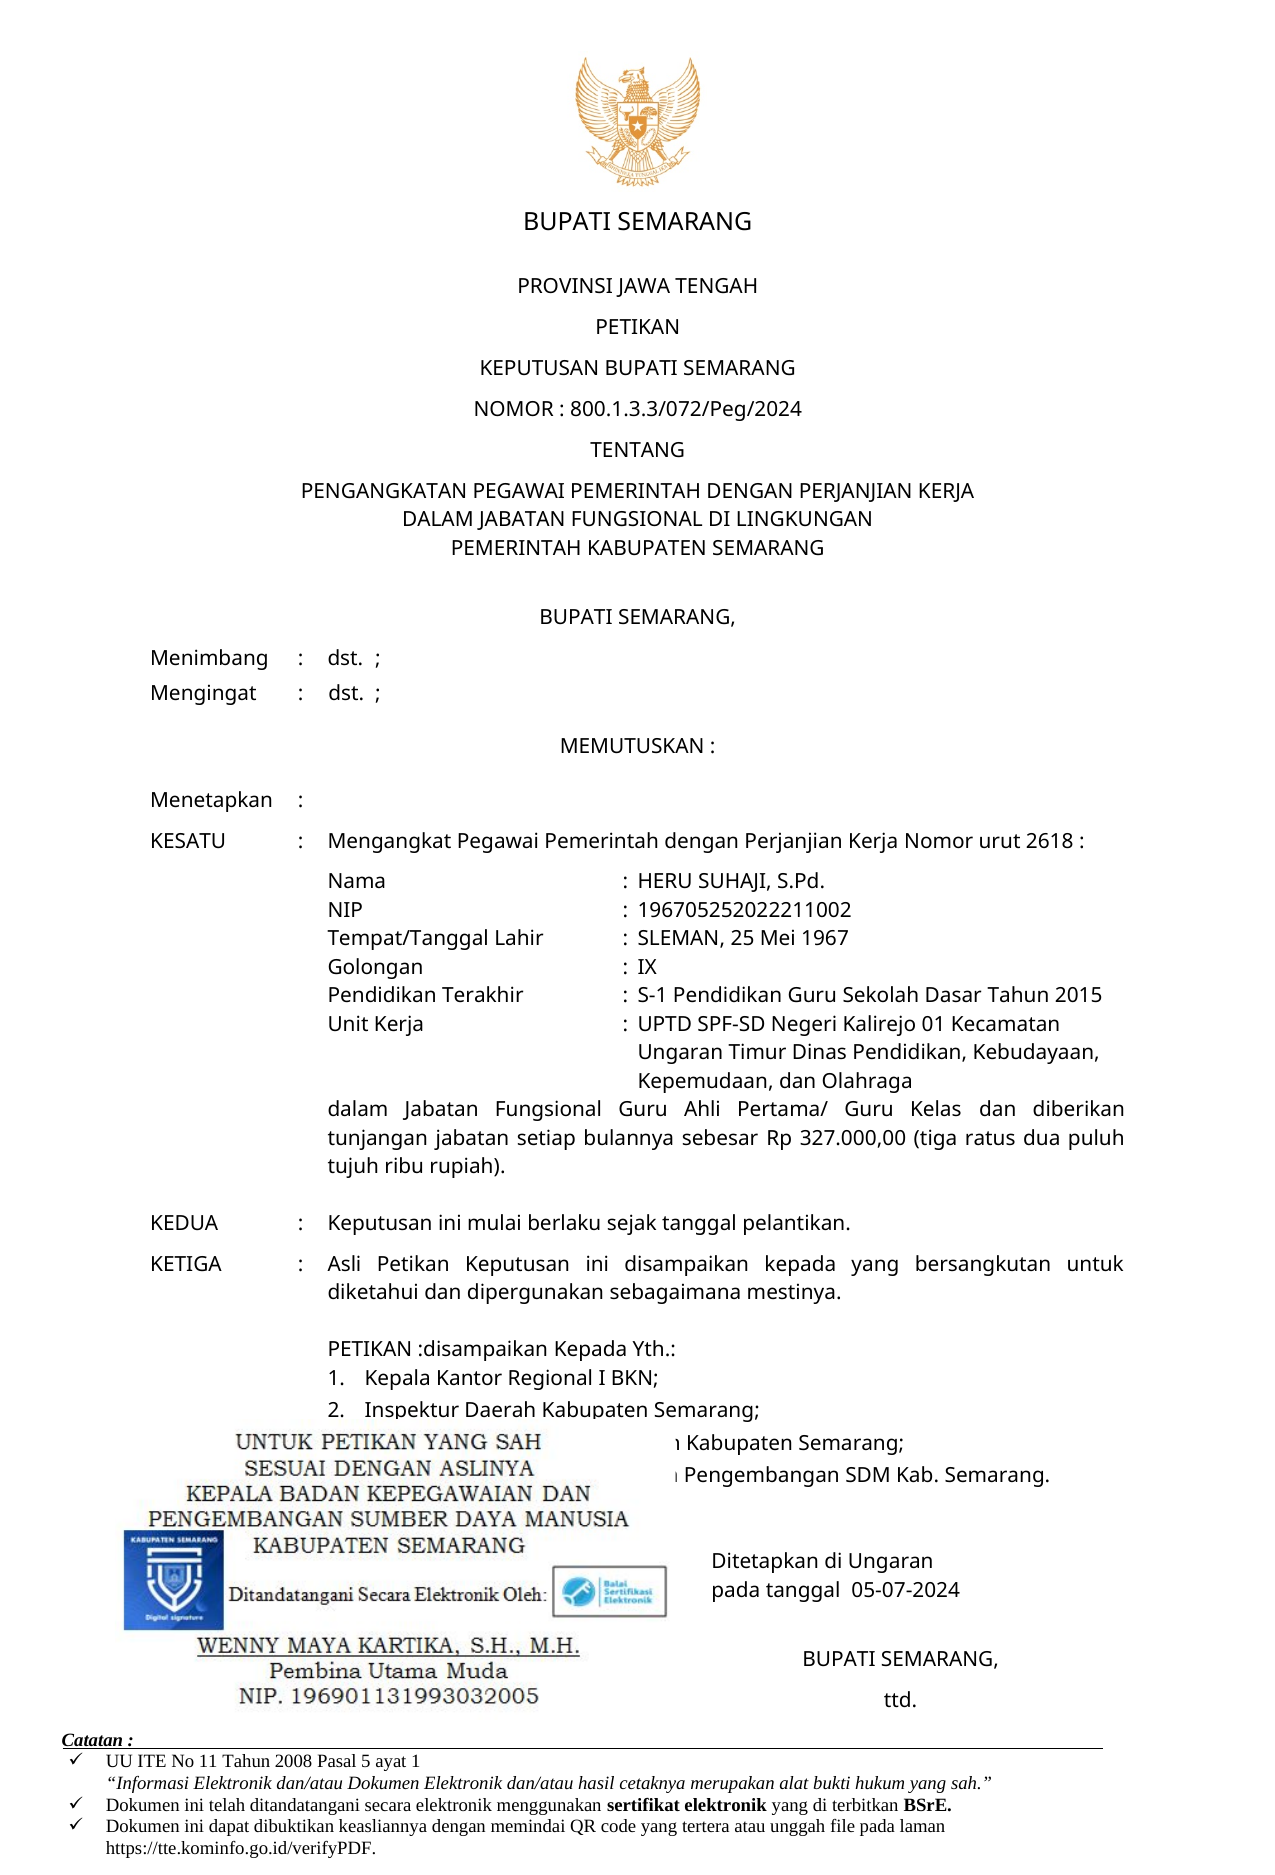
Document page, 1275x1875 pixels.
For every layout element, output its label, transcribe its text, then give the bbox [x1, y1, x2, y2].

text MEMUTUSKAN : [150, 731, 1125, 760]
text ttd. [676, 1685, 1125, 1714]
picture [114, 1419, 676, 1720]
text BUPATI , [150, 602, 1125, 631]
text NIP : 196705252022211002 [327, 895, 1125, 923]
text DALAM JABATAN FUNGSIONAL DI LINGKUNGAN [150, 504, 1125, 533]
text KESATU : Mengangkat Pegawai Pemerintah dengan Perjanjian Kerja Nomor urut 2618 : [150, 826, 1125, 854]
text Mengingat : dst. ; [150, 678, 1125, 706]
text Menimbang : dst. ; [150, 643, 1125, 672]
text Unit Kerja : UPTD SPF-SD Negeri Kalirejo 01 Kecamatan Ungaran Timur Dinas Pendidikan, Kebudayaan, Kepemudaan, dan Olahraga [327, 1009, 1125, 1094]
text Ditetapkan di Ungaran [711, 1546, 1125, 1575]
text TENTANG [150, 435, 1125, 463]
text pada tanggal 05-07-2024 [711, 1575, 1125, 1603]
text dalam Jabatan Fungsional Guru Ahli Pertama/ Guru Kelas dan diberikan tunjangan jabatan setiap bulannya sebesar Rp 327.000,00 (tiga ratus dua puluh tujuh ribu rupiah). [327, 1094, 1125, 1179]
text BUPATI , [676, 1644, 1125, 1673]
text Pendidikan Terakhir : S-1 Pendidikan Guru Sekolah Dasar Tahun 2015 [327, 980, 1125, 1009]
text KEPUTUSAN BUPATI [150, 353, 1125, 382]
picture [567, 51, 708, 192]
text NOMOR : 800.1.3.3/072/Peg/2024 [150, 394, 1125, 423]
text Menetapkan : [150, 785, 1125, 813]
list 1. Kepala Kantor Regional I BKN; [327, 1363, 1125, 1391]
text PEMERINTAH KABUPATEN SEMARANG [150, 533, 1125, 561]
text Nama : HERU SUHAJI, S.Pd. [327, 867, 1125, 895]
text PETIKAN :disampaikan Kepada Yth.: [150, 1334, 1125, 1363]
list 3. Kepala Badan Keuangan Daerah Kabupaten ; [676, 1428, 1125, 1456]
text KETIGA : Asli Petikan Keputusan ini disampaikan kepada yang bersangkutan untuk diketahui dan dipergunakan sebagaimana mestinya. [150, 1249, 1125, 1306]
text BUPATI SEMARANG [150, 203, 1125, 237]
text Tempat/Tanggal Lahir : SLEMAN, 25 Mei 1967 [327, 923, 1125, 952]
list 4. Kepala Badan Kepegawaian dan Pengembangan SDM Kab. . [676, 1460, 1125, 1489]
text Golongan : IX [327, 952, 1125, 980]
text KEDUA : Keputusan ini mulai berlaku sejak tanggal pelantikan. [150, 1208, 1125, 1236]
list 2. Inspektur Daerah Kabupaten ; [327, 1395, 1125, 1424]
text PETIKAN [150, 312, 1125, 341]
text PROVINSI JAWA TENGAH [150, 271, 1125, 300]
text PENGANGKATAN PEGAWAI PEMERINTAH DENGAN PERJANJIAN KERJA [150, 476, 1125, 504]
